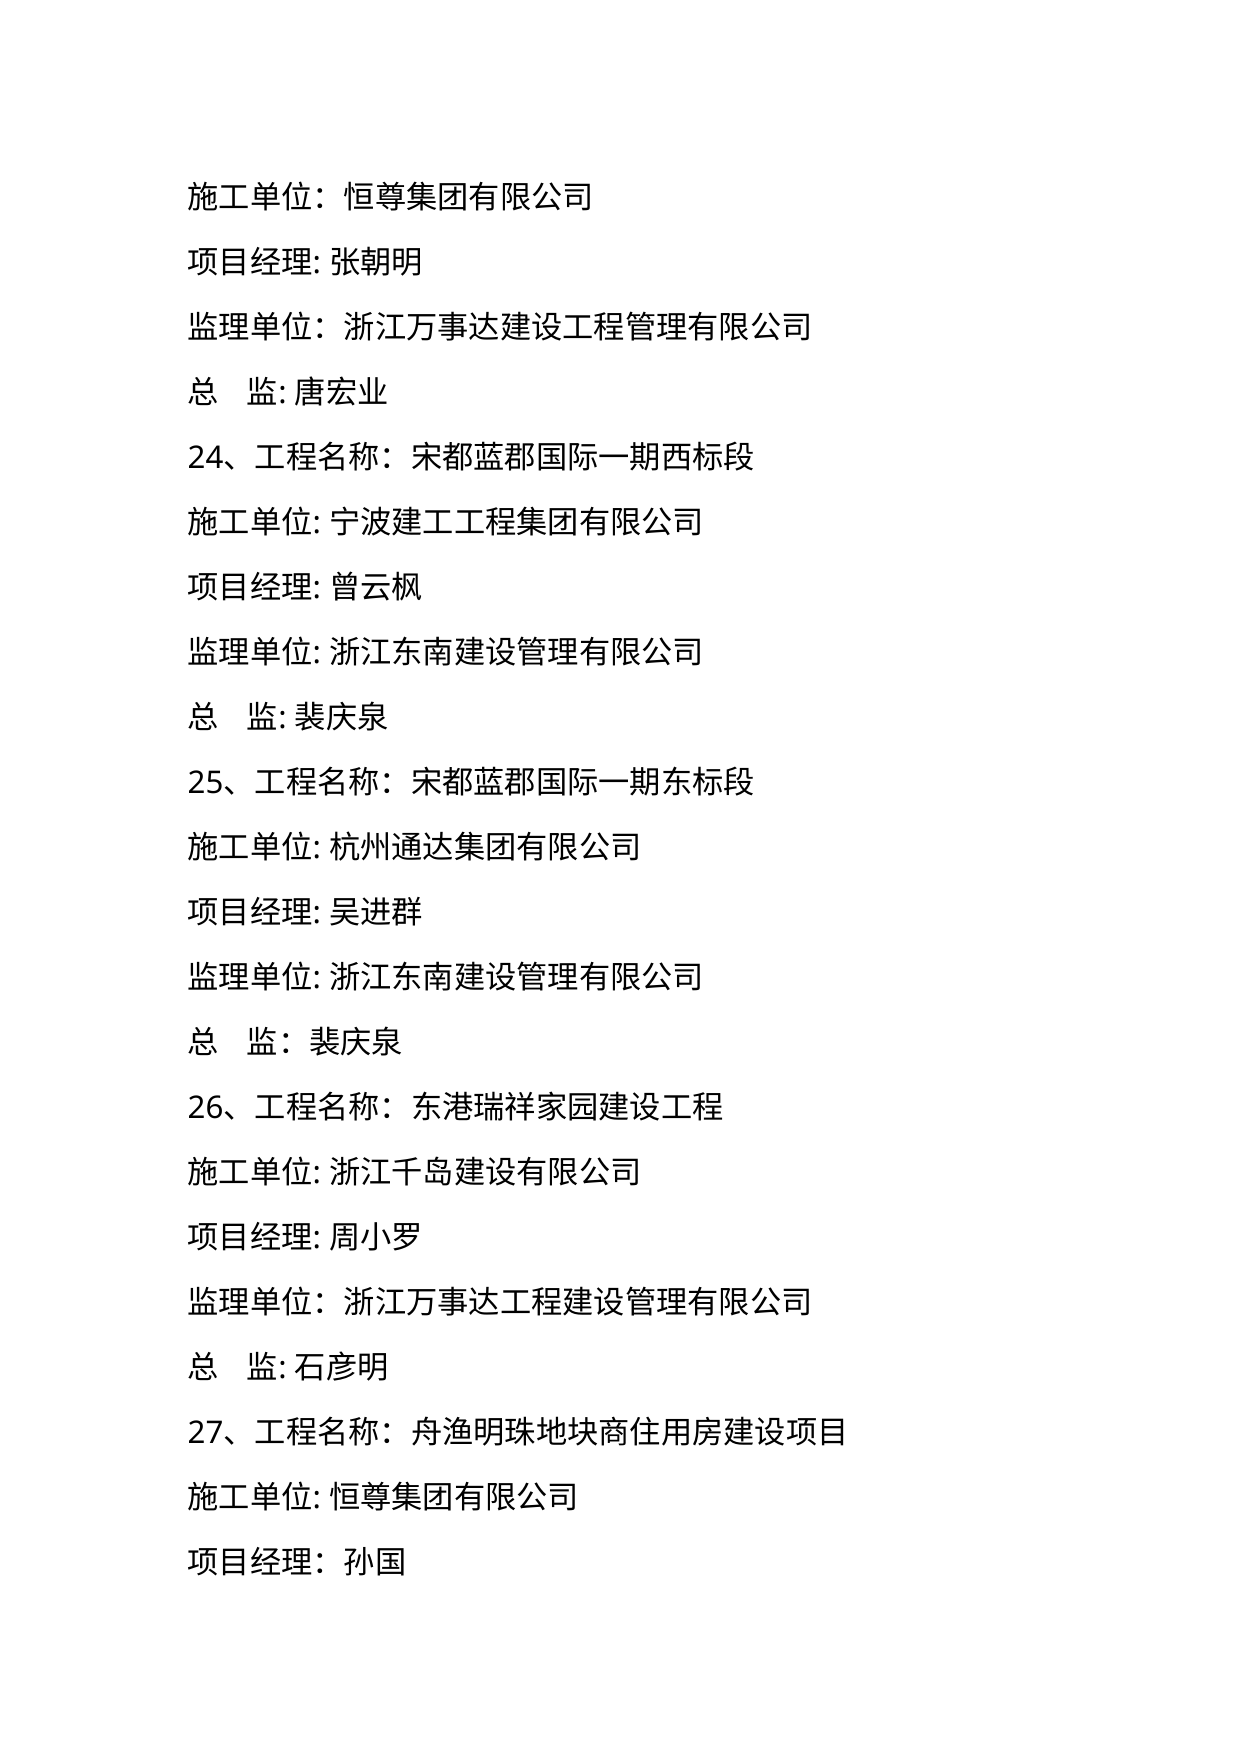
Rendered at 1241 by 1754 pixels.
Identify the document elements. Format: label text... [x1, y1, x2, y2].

text 项目经理: 张朝明 [187, 227, 1053, 292]
text 总 监: 唐宏业 [187, 357, 1053, 422]
text 项目经理: 周小罗 [187, 1202, 1053, 1267]
text 总 监: 石彦明 [187, 1332, 1053, 1397]
text 施工单位: 恒尊集团有限公司 [187, 1462, 1053, 1527]
text 总 监：裴庆泉 [187, 1007, 1053, 1072]
text 监理单位: 浙江东南建设管理有限公司 [187, 617, 1053, 682]
text 监理单位: 浙江东南建设管理有限公司 [187, 942, 1053, 1007]
text 27、工程名称：舟渔明珠地块商住用房建设项目 [187, 1397, 1053, 1462]
text 项目经理: 曾云枫 [187, 552, 1053, 617]
text 总 监: 裴庆泉 [187, 682, 1053, 747]
text 监理单位：浙江万事达建设工程管理有限公司 [187, 292, 1053, 357]
text 施工单位: 宁波建工工程集团有限公司 [187, 487, 1053, 552]
text 项目经理：孙国 [187, 1527, 1053, 1592]
text 24、工程名称：宋都蓝郡国际一期西标段 [187, 422, 1053, 487]
text 施工单位: 浙江千岛建设有限公司 [187, 1137, 1053, 1202]
text 25、工程名称：宋都蓝郡国际一期东标段 [187, 747, 1053, 812]
text 项目经理: 吴进群 [187, 877, 1053, 942]
text 施工单位：恒尊集团有限公司 [187, 162, 1053, 227]
text 施工单位: 杭州通达集团有限公司 [187, 812, 1053, 877]
text 26、工程名称：东港瑞祥家园建设工程 [187, 1072, 1053, 1137]
text 监理单位：浙江万事达工程建设管理有限公司 [187, 1267, 1053, 1332]
